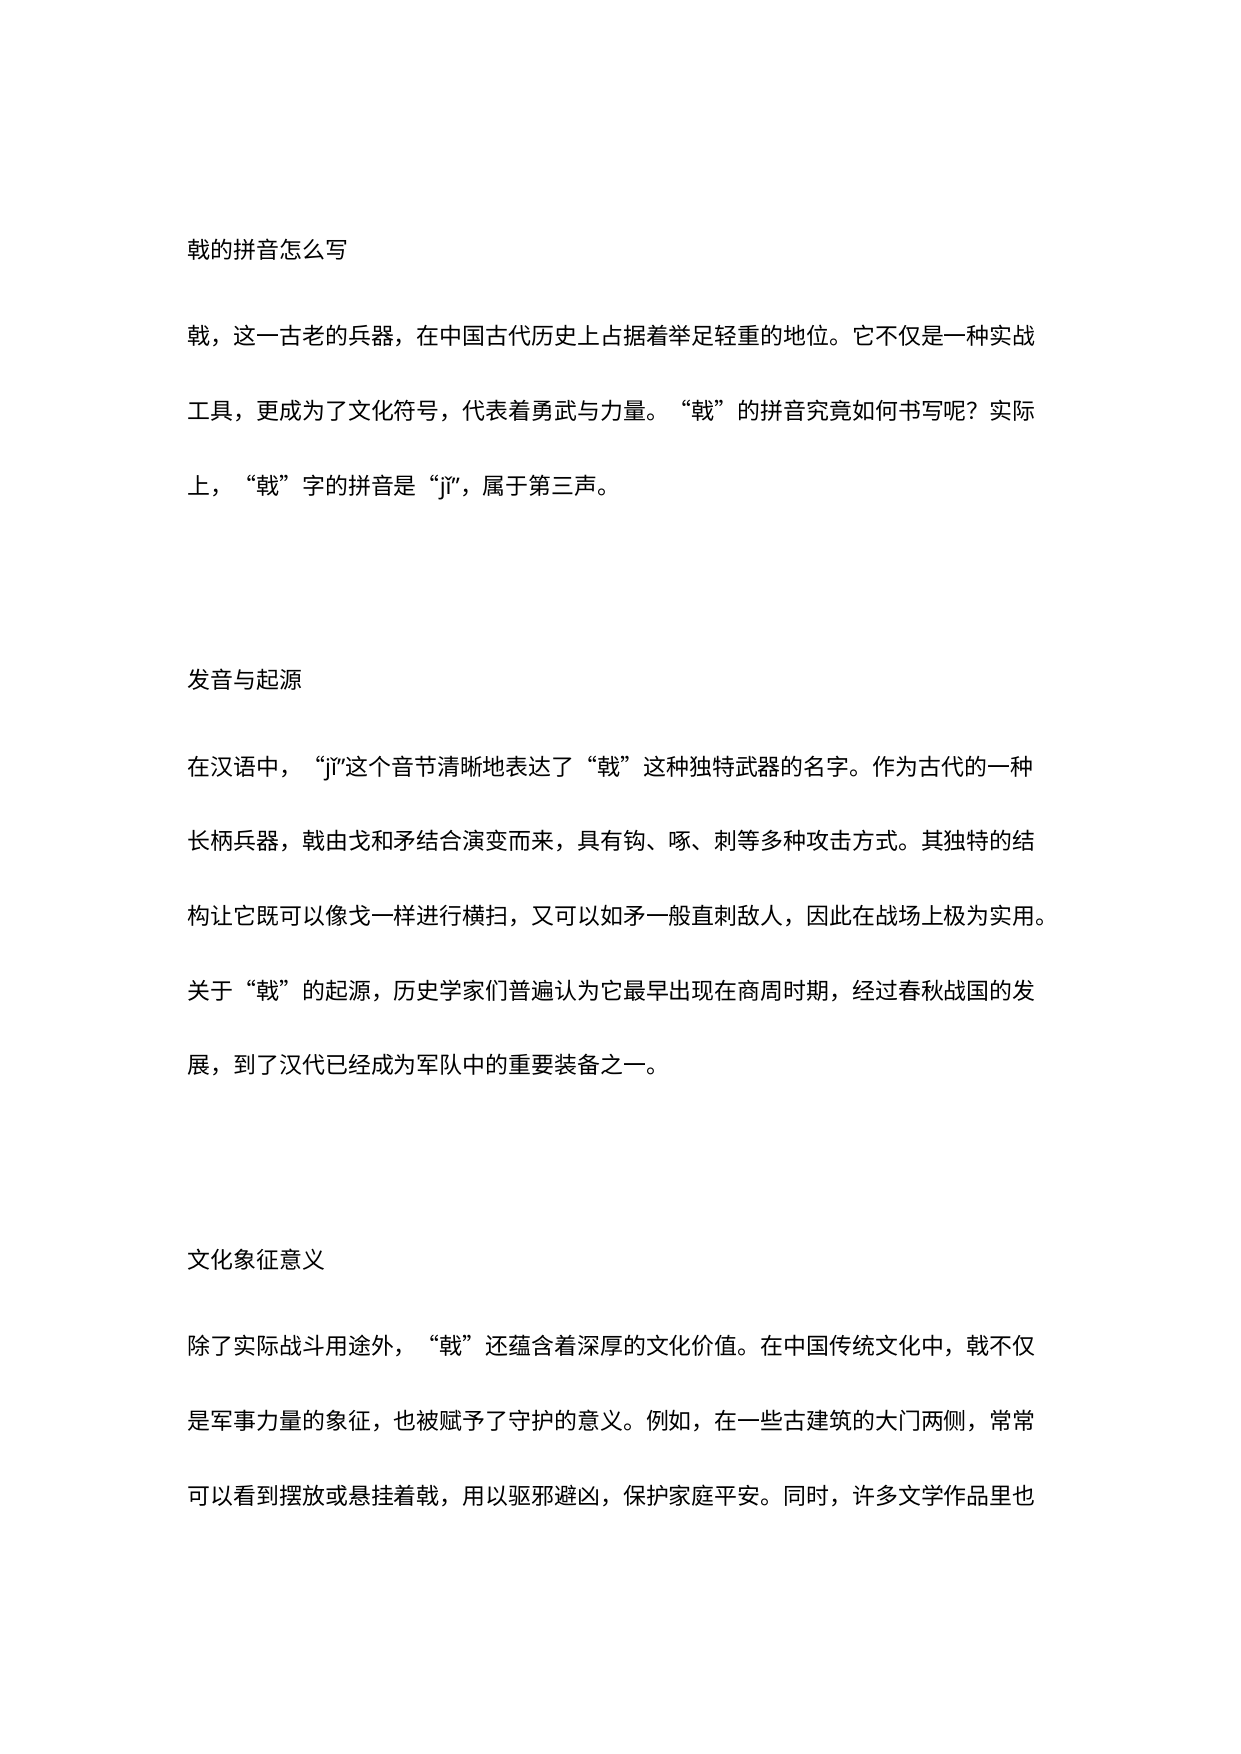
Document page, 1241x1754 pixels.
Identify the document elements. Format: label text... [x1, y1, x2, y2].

text 文化象征意义 [187, 1226, 1053, 1291]
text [187, 1312, 1053, 1527]
text 在汉语中，“jǐ”这个音节清晰地表达了“戟”这种独特武器的名字。作为古代的一种长柄兵器，戟由戈和矛结合演变而来，具有钩、啄、刺等多种攻击方式。其独特的结构让它既可以像戈一样进行横扫，又可以如矛一般直刺敌人，因此在战场上极为实用。关于“戟”的起源，历史学家们普遍认为它最早出现在商周时期，经过春秋战国的发展，到了汉代已经成为军队中的重要装备之一。 [187, 733, 1053, 1096]
text 戟，这一古老的兵器，在中国古代历史上占据着举足轻重的地位。它不仅是一种实战工具，更成为了文化符号，代表着勇武与力量。“戟”的拼音究竟如何书写呢？实际上，“戟”字的拼音是“jǐ”，属于第三声。 [187, 302, 1053, 517]
text 发音与起源 [187, 646, 1053, 711]
text 戟的拼音怎么写 [187, 216, 1053, 281]
